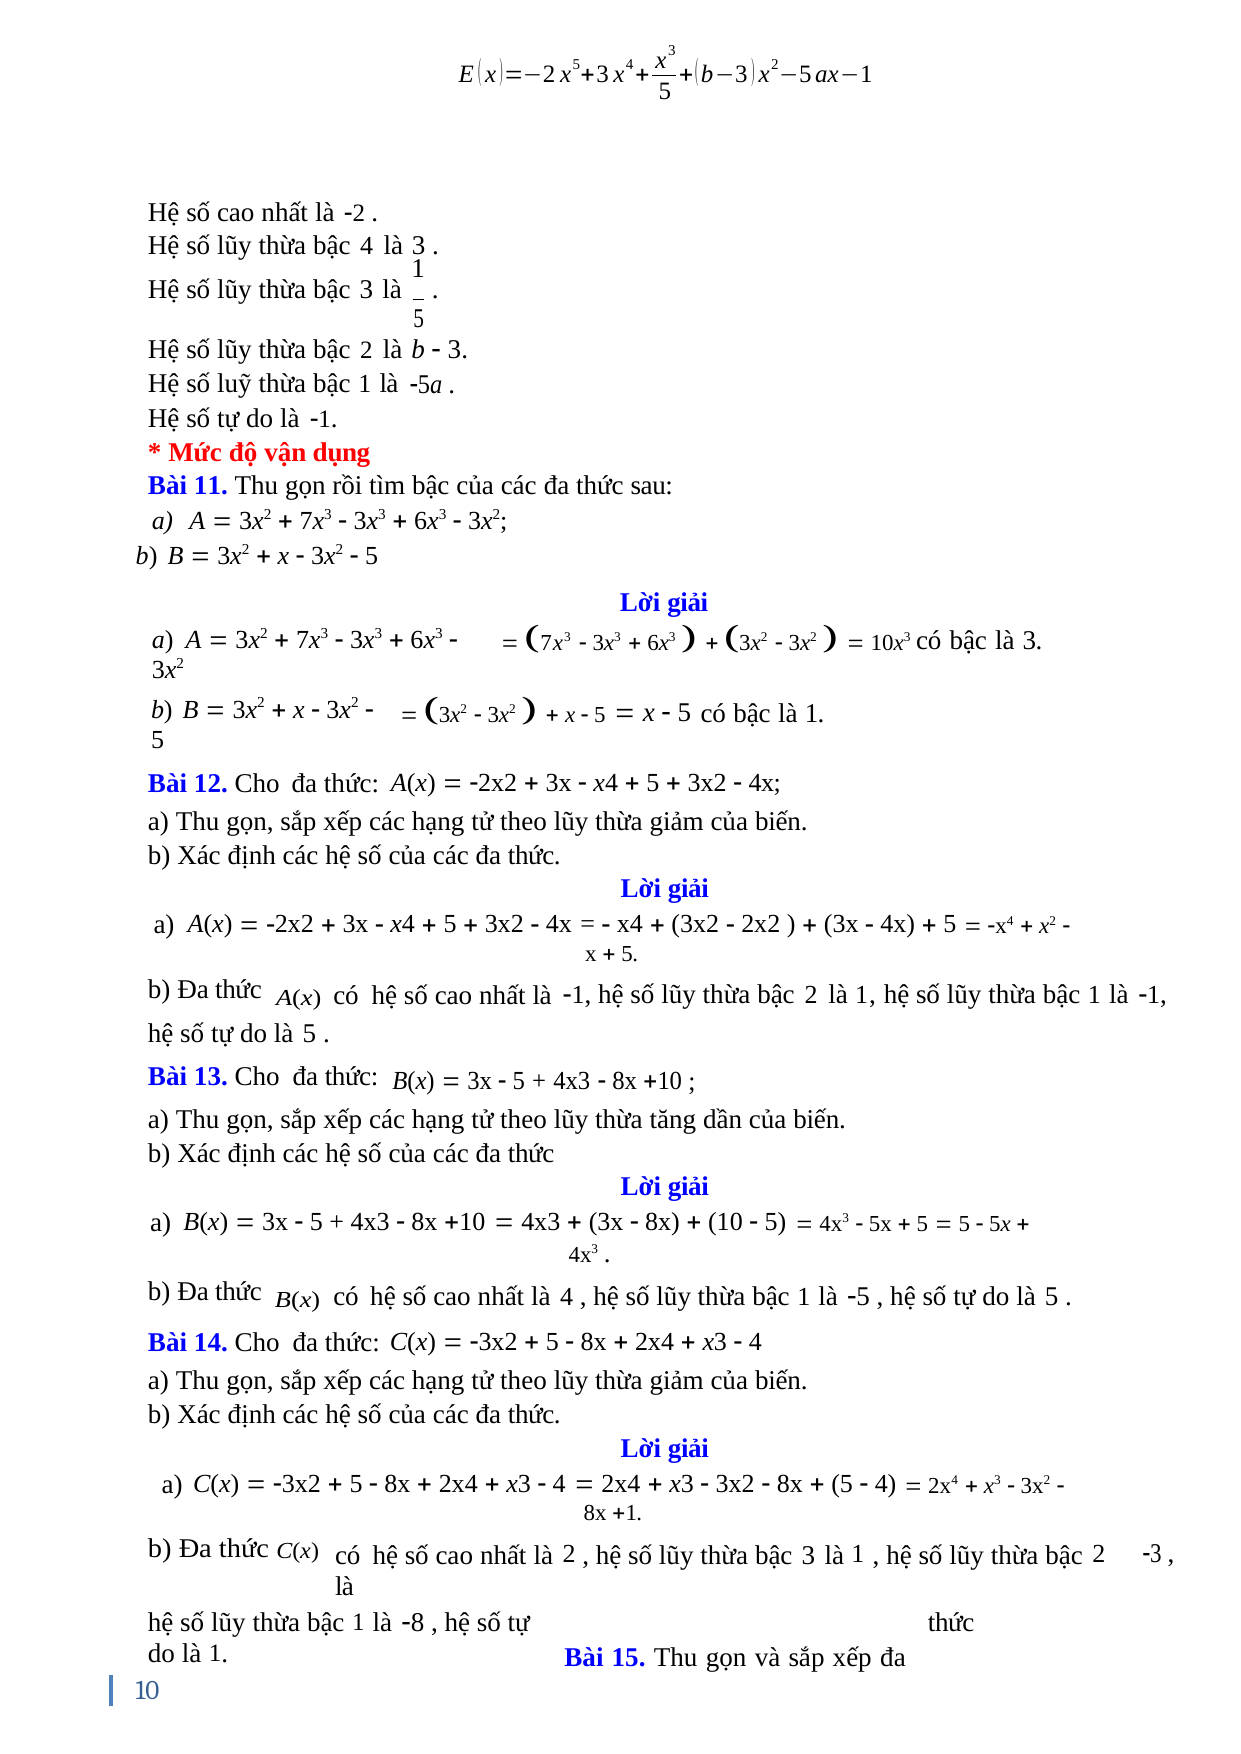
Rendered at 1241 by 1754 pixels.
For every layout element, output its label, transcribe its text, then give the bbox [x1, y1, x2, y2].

list A  3x2  7x3  3x3  6x3  3x2; [152, 505, 878, 535]
text B(x) [274, 1287, 322, 1313]
text Hệ số lũy thừa bậc 4 là 3 . [148, 229, 1194, 260]
text  3x2  3x2   x  5  x  5 có bậc là 1. [400, 696, 1194, 733]
text có hệ số cao nhất là [333, 979, 552, 1010]
text Hệ số tự do là 1. [148, 402, 1194, 433]
text B(x)  3x  5 + 4x3  8x 10 ; [392, 1065, 1194, 1096]
text 5 [413, 308, 1194, 333]
subtitle Lời giải [148, 1171, 1182, 1202]
text có hệ số cao nhất là 4 , hệ số lũy thừa bậc 1 là 5 , hệ số tự do là 5 . [333, 1280, 1194, 1311]
text b) Đa thức [148, 973, 263, 1004]
text A(x) [276, 984, 322, 1010]
text a) B(x)  3x  5 + 4x3  8x 10  4x3  (3x  8x)  (10  5)  4x3  5x  5  5  5x  4x3 . [148, 1206, 1032, 1269]
text Bài 11. Thu gọn rồi tìm bậc của các đa thức sau: [148, 469, 1194, 501]
subtitle Lời giải [148, 872, 1182, 904]
text có hệ số cao nhất là 2 , hệ số lũy thừa bậc 3 là 1 , hệ số lũy thừa bậc 2 là [335, 1538, 1132, 1601]
subtitle Lời giải [619, 588, 1194, 617]
text 3 , [1142, 1537, 1194, 1568]
text b) Đa thức [148, 1275, 263, 1307]
list Thu gọn, sắp xếp các hạng tử theo lũy thừa giảm của biến. [148, 1364, 1194, 1396]
text Bài 15. Thu gọn và sắp xếp đa thức [564, 1641, 911, 1672]
list Xác định các hệ số của các đa thức. [148, 1398, 1194, 1429]
text Hệ số lũy thừa bậc 2 là b  3. [148, 333, 1194, 364]
list Xác định các hệ số của các đa thức. [148, 839, 1194, 870]
text a) A  3x2  7x3  3x3  6x3  3x2 [152, 624, 486, 684]
text 5a . [409, 368, 1194, 399]
text a) A(x)  2x2  3x  x4  5  3x2  4x =  x4  (3x2  2x2 )  (3x  4x)  5  x4  x2  x  5. [148, 908, 1076, 966]
subtitle Lời giải [148, 1432, 1182, 1463]
subtitle * Mức độ vận dụng [148, 436, 1194, 467]
text Hệ số cao nhất là 2 . [148, 196, 1194, 227]
text hệ số lũy thừa bậc 1 là 8 , hệ số tự do là 1. [148, 1606, 548, 1668]
list Thu gọn, sắp xếp các hạng tử theo lũy thừa giảm của biến. [148, 805, 1194, 836]
text b) B  3x2  x  3x2  5 [151, 694, 386, 754]
list Thu gọn, sắp xếp các hạng tử theo lũy thừa tăng dần của biến. [148, 1103, 1194, 1134]
list Xác định các hệ số của các đa thức [148, 1137, 1194, 1168]
text Bài 14. Cho đa thức: C(x)  3x2  5  8x  2x4  x3  4 [148, 1326, 1194, 1358]
text b) B  3x2  x  3x2  5 [135, 540, 878, 570]
text a) C(x)  3x2  5  8x  2x4  x3  4  2x4  x3  3x2  8x  (5  4)  2x4  x3  3x2  8x 1. [148, 1468, 1078, 1525]
text Hệ số lũy thừa bậc 3 là 1 . [148, 263, 1194, 308]
text hệ số tự do là 5 . [148, 1017, 380, 1049]
text Bài 15. Thu gọn và sắp xếp đa thức [928, 1606, 1194, 1637]
text b) Đa thức C(x) [148, 1532, 323, 1564]
text  7x3  3x3  6x3   3x2  3x2   10x3 có bậc là 3. [501, 624, 1194, 660]
text 1, hệ số lũy thừa bậc 2 là 1, hệ số lũy thừa bậc 1 là 1, [563, 978, 1194, 1009]
text Bài 13. Cho đa thức: [148, 1060, 380, 1091]
text Hệ số luỹ thừa bậc 1 là [148, 367, 399, 398]
text Bài 12. Cho đa thức: A(x)  2x2  3x  x4  5  3x2  4x; [148, 767, 1194, 798]
